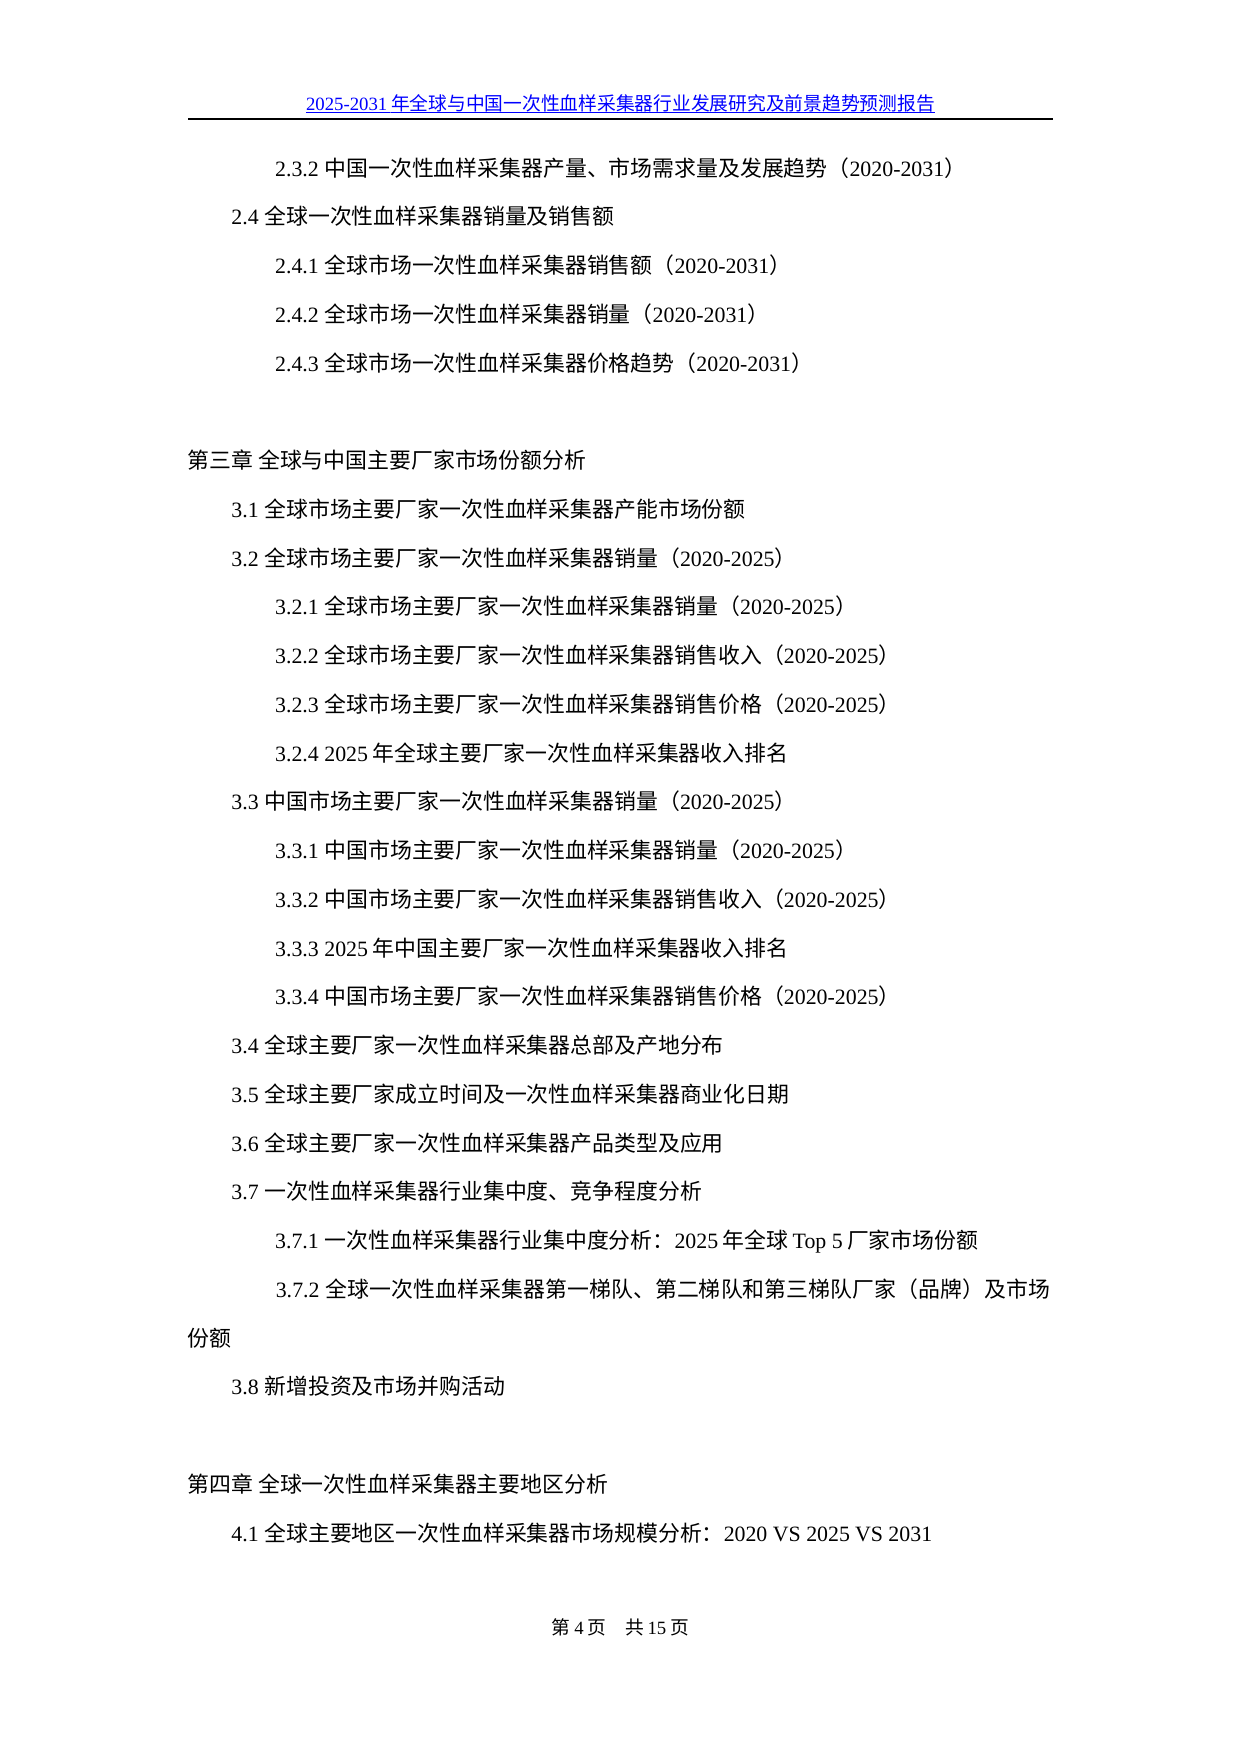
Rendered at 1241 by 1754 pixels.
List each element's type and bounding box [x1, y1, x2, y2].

text [187, 150, 1053, 1548]
